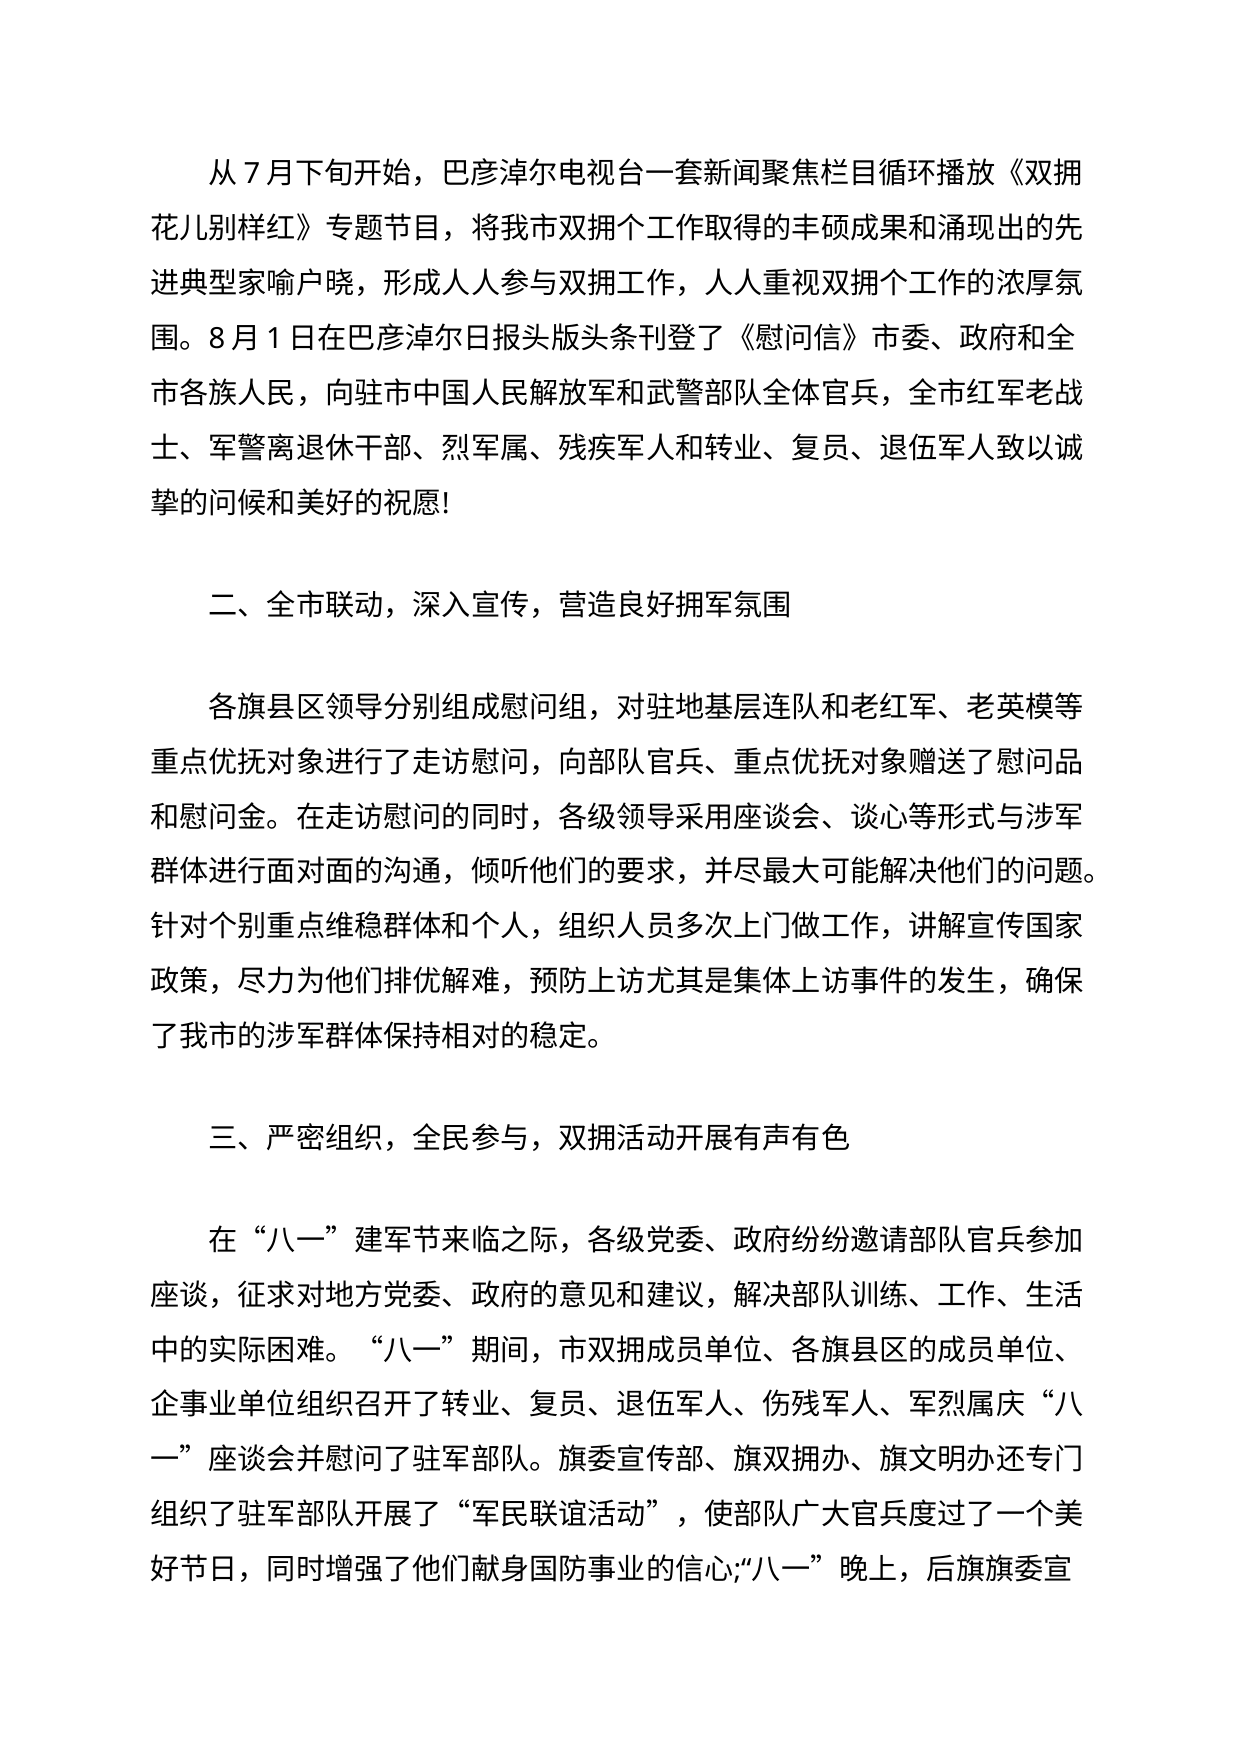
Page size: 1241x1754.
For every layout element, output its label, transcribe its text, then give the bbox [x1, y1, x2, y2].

text 二、全市联动，深入宣传，营造良好拥军氛围 [150, 582, 1090, 624]
text 各旗县区领导分别组成慰问组，对驻地基层连队和老红军、老英模等重点优抚对象进行了走访慰问，向部队官兵、重点优抚对象赠送了慰问品和慰问金。在走访慰问的同时，各级领导采用座谈会、谈心等形式与涉军群体进行面对面的沟通，倾听他们的要求，并尽最大可能解决他们的问题。针对个别重点维稳群体和个人，组织人员多次上门做工作，讲解宣传国家政策，尽力为他们排优解难，预防上访尤其是集体上访事件的发生，确保了我市的涉军群体保持相对的稳定。 [150, 683, 1090, 1055]
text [150, 1216, 1090, 1588]
text 三、严密组织，全民参与，双拥活动开展有声有色 [150, 1114, 1090, 1157]
text 从7月下旬开始，巴彦淖尔电视台一套新闻聚焦栏目循环播放《双拥花儿别样红》专题节目，将我市双拥个工作取得的丰硕成果和涌现出的先进典型家喻户晓，形成人人参与双拥工作，人人重视双拥个工作的浓厚氛围。8月1日在巴彦淖尔日报头版头条刊登了《慰问信》市委、政府和全市各族人民，向驻市中国人民解放军和武警部队全体官兵，全市红军老战士、军警离退休干部、烈军属、残疾军人和转业、复员、退伍军人致以诚挚的问候和美好的祝愿! [150, 150, 1090, 522]
